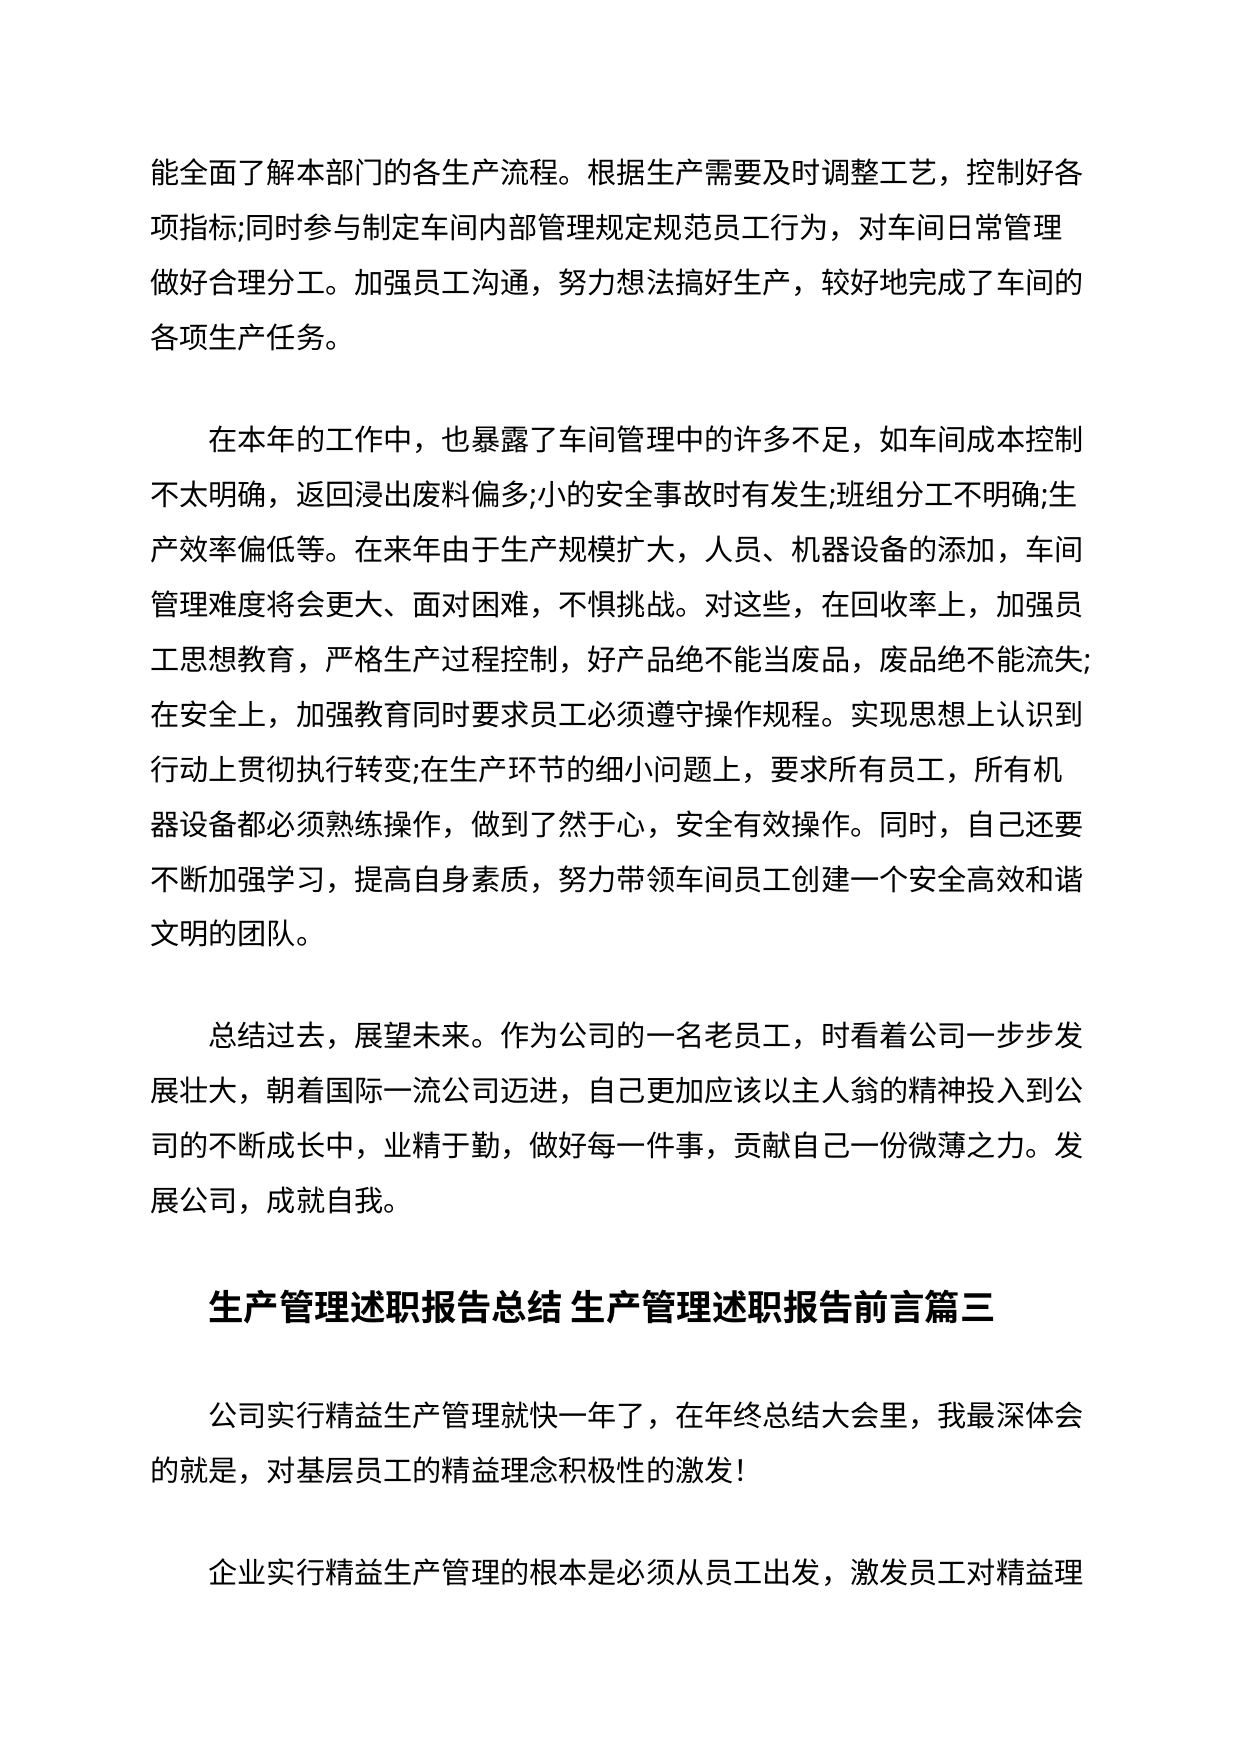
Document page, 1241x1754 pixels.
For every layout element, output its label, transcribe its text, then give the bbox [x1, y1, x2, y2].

text 生产管理述职报告总结 生产管理述职报告前言篇三 [150, 1279, 1090, 1330]
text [150, 150, 1090, 357]
text 总结过去，展望未来。作为公司的一名老员工，时看着公司一步步发展壮大，朝着国际一流公司迈进，自己更加应该以主人翁的精神投入到公司的不断成长中，业精于勤，做好每一件事，贡献自己一份微薄之力。发展公司，成就自我。 [150, 1013, 1090, 1220]
text 公司实行精益生产管理就快一年了，在年终总结大会里，我最深体会的就是，对基层员工的精益理念积极性的激发！ [150, 1393, 1090, 1490]
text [150, 1549, 1090, 1592]
text 在本年的工作中，也暴露了车间管理中的许多不足，如车间成本控制不太明确，返回浸出废料偏多;小的安全事故时有发生;班组分工不明确;生产效率偏低等。在来年由于生产规模扩大，人员、机器设备的添加，车间管理难度将会更大、面对困难，不惧挑战。对这些，在回收率上，加强员工思想教育，严格生产过程控制，好产品绝不能当废品，废品绝不能流失;在安全上，加强教育同时要求员工必须遵守操作规程。实现思想上认识到行动上贯彻执行转变;在生产环节的细小问题上，要求所有员工，所有机器设备都必须熟练操作，做到了然于心，安全有效操作。同时，自己还要不断加强学习，提高自身素质，努力带领车间员工创建一个安全高效和谐文明的团队。 [150, 417, 1090, 953]
